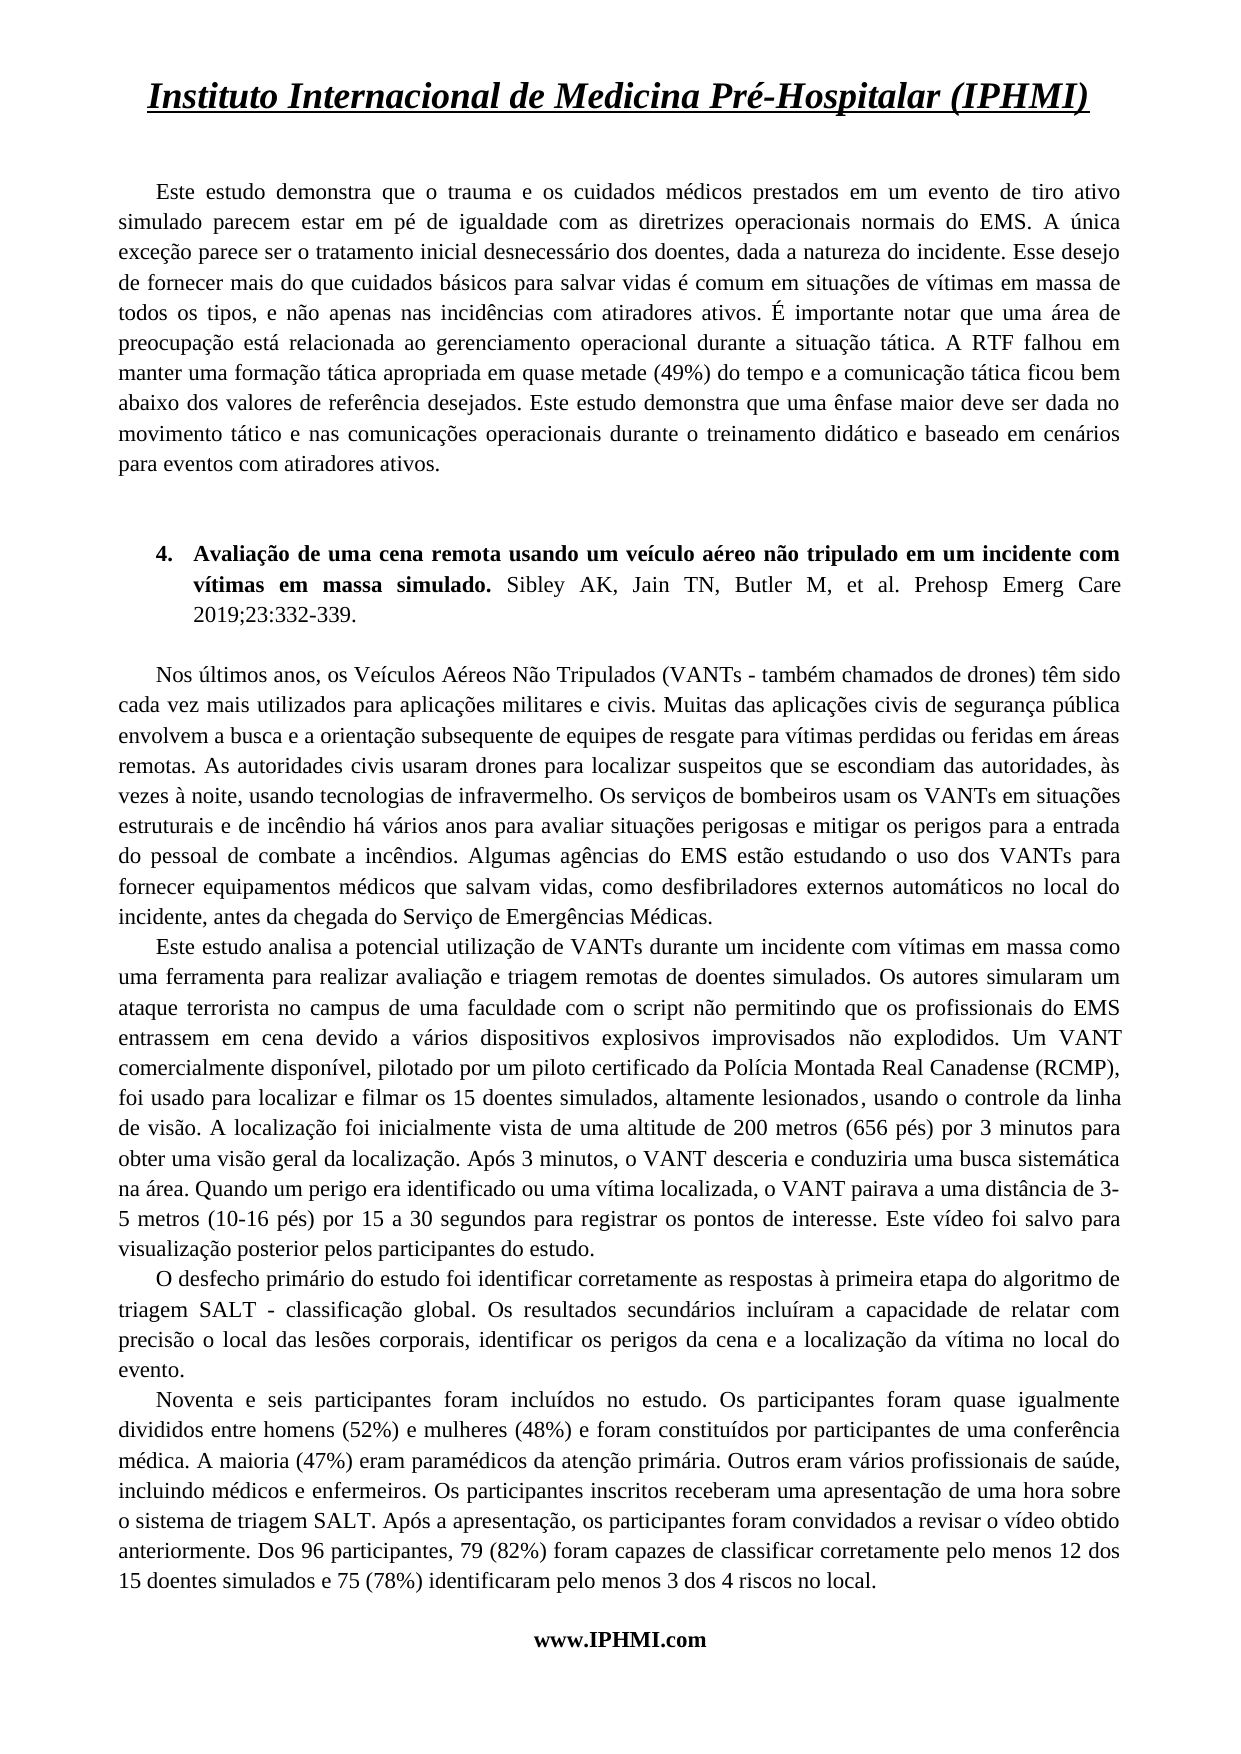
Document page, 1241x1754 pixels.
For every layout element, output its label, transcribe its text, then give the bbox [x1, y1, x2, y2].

list Avaliação de uma cena remota usando um veículo aéreo não tripulado em um incidente com vítimas em massa simulado. Sibley AK, Jain TN, Butler M, et al. Prehosp Emerg Care 2019;23:332-339. [156, 540, 1122, 627]
text Nos últimos anos, os Veículos Aéreos Não Tripulados (VANTs - também chamados de drones) têm sido cada vez mais utilizados para aplicações militares e civis. Muitas das aplicações civis de segurança pública envolvem a busca e a orientação subsequente de equipes de resgate para vítimas perdidas ou feridas em áreas remotas. As autoridades civis usaram drones para localizar suspeitos que se escondiam das autoridades, às vezes à noite, usando tecnologias de infravermelho. Os serviços de bombeiros usam os VANTs em situações estruturais e de incêndio há vários anos para avaliar situações perigosas e mitigar os perigos para a entrada do pessoal de combate a incêndios. Algumas agências do EMS estão estudando o uso dos VANTs para fornecer equipamentos médicos que salvam vidas, como desfibriladores externos automáticos no local do incidente, antes da chegada do Serviço de Emergências Médicas. [118, 661, 1122, 929]
text Este estudo analisa a potencial utilização de VANTs durante um incidente com vítimas em massa como uma ferramenta para realizar avaliação e triagem remotas de doentes simulados. Os autores simularam um ataque terrorista no campus de uma faculdade com o script não permitindo que os profissionais do EMS entrassem em cena devido a vários dispositivos explosivos improvisados ​​não explodidos. Um VANT comercialmente disponível, pilotado por um piloto certificado da Polícia Montada Real Canadense (RCMP), foi usado para localizar e filmar os 15 doentes simulados, altamente lesionados, usando o controle da linha de visão. A localização foi inicialmente vista de uma altitude de 200 metros (656 pés) por 3 minutos para obter uma visão geral da localização. Após 3 minutos, o VANT desceria e conduziria uma busca sistemática na área. Quando um perigo era identificado ou uma vítima localizada, o VANT pairava a uma distância de 3-5 metros (10-16 pés) por 15 a 30 segundos para registrar os pontos de interesse. Este vídeo foi salvo para visualização posterior pelos participantes do estudo. [118, 933, 1122, 1262]
text Noventa e seis participantes foram incluídos no estudo. Os participantes foram quase igualmente divididos entre homens (52%) e mulheres (48%) e foram constituídos por participantes de uma conferência médica. A maioria (47%) eram paramédicos da atenção primária. Outros eram vários profissionais de saúde, incluindo médicos e enfermeiros. Os participantes inscritos receberam uma apresentação de uma hora sobre o sistema de triagem SALT. Após a apresentação, os participantes foram convidados a revisar o vídeo obtido anteriormente. Dos 96 participantes, 79 (82%) foram capazes de classificar corretamente pelo menos 12 dos 15 doentes simulados e 75 (78%) identificaram pelo menos 3 dos 4 riscos no local. [118, 1386, 1122, 1594]
text Este estudo demonstra que o trauma e os cuidados médicos prestados em um evento de tiro ativo simulado parecem estar em pé de igualdade com as diretrizes operacionais normais do EMS. A única exceção parece ser o tratamento inicial desnecessário dos doentes, dada a natureza do incidente. Esse desejo de fornecer mais do que cuidados básicos para salvar vidas é comum em situações de vítimas em massa de todos os tipos, e não apenas nas incidências com atiradores ativos. É importante notar que uma área de preocupação está relacionada ao gerenciamento operacional durante a situação tática. A RTF falhou em manter uma formação tática apropriada em quase metade (49%) do tempo e a comunicação tática ficou bem abaixo dos valores de referência desejados. Este estudo demonstra que uma ênfase maior deve ser dada no movimento tático e nas comunicações operacionais durante o treinamento didático e baseado em cenários para eventos com atiradores ativos. [118, 178, 1122, 476]
text O desfecho primário do estudo foi identificar corretamente as respostas à primeira etapa do algoritmo de triagem SALT - classificação global. Os resultados secundários incluíram a capacidade de relatar com precisão o local das lesões corporais, identificar os perigos da cena e a localização da vítima no local do evento. [118, 1265, 1122, 1382]
